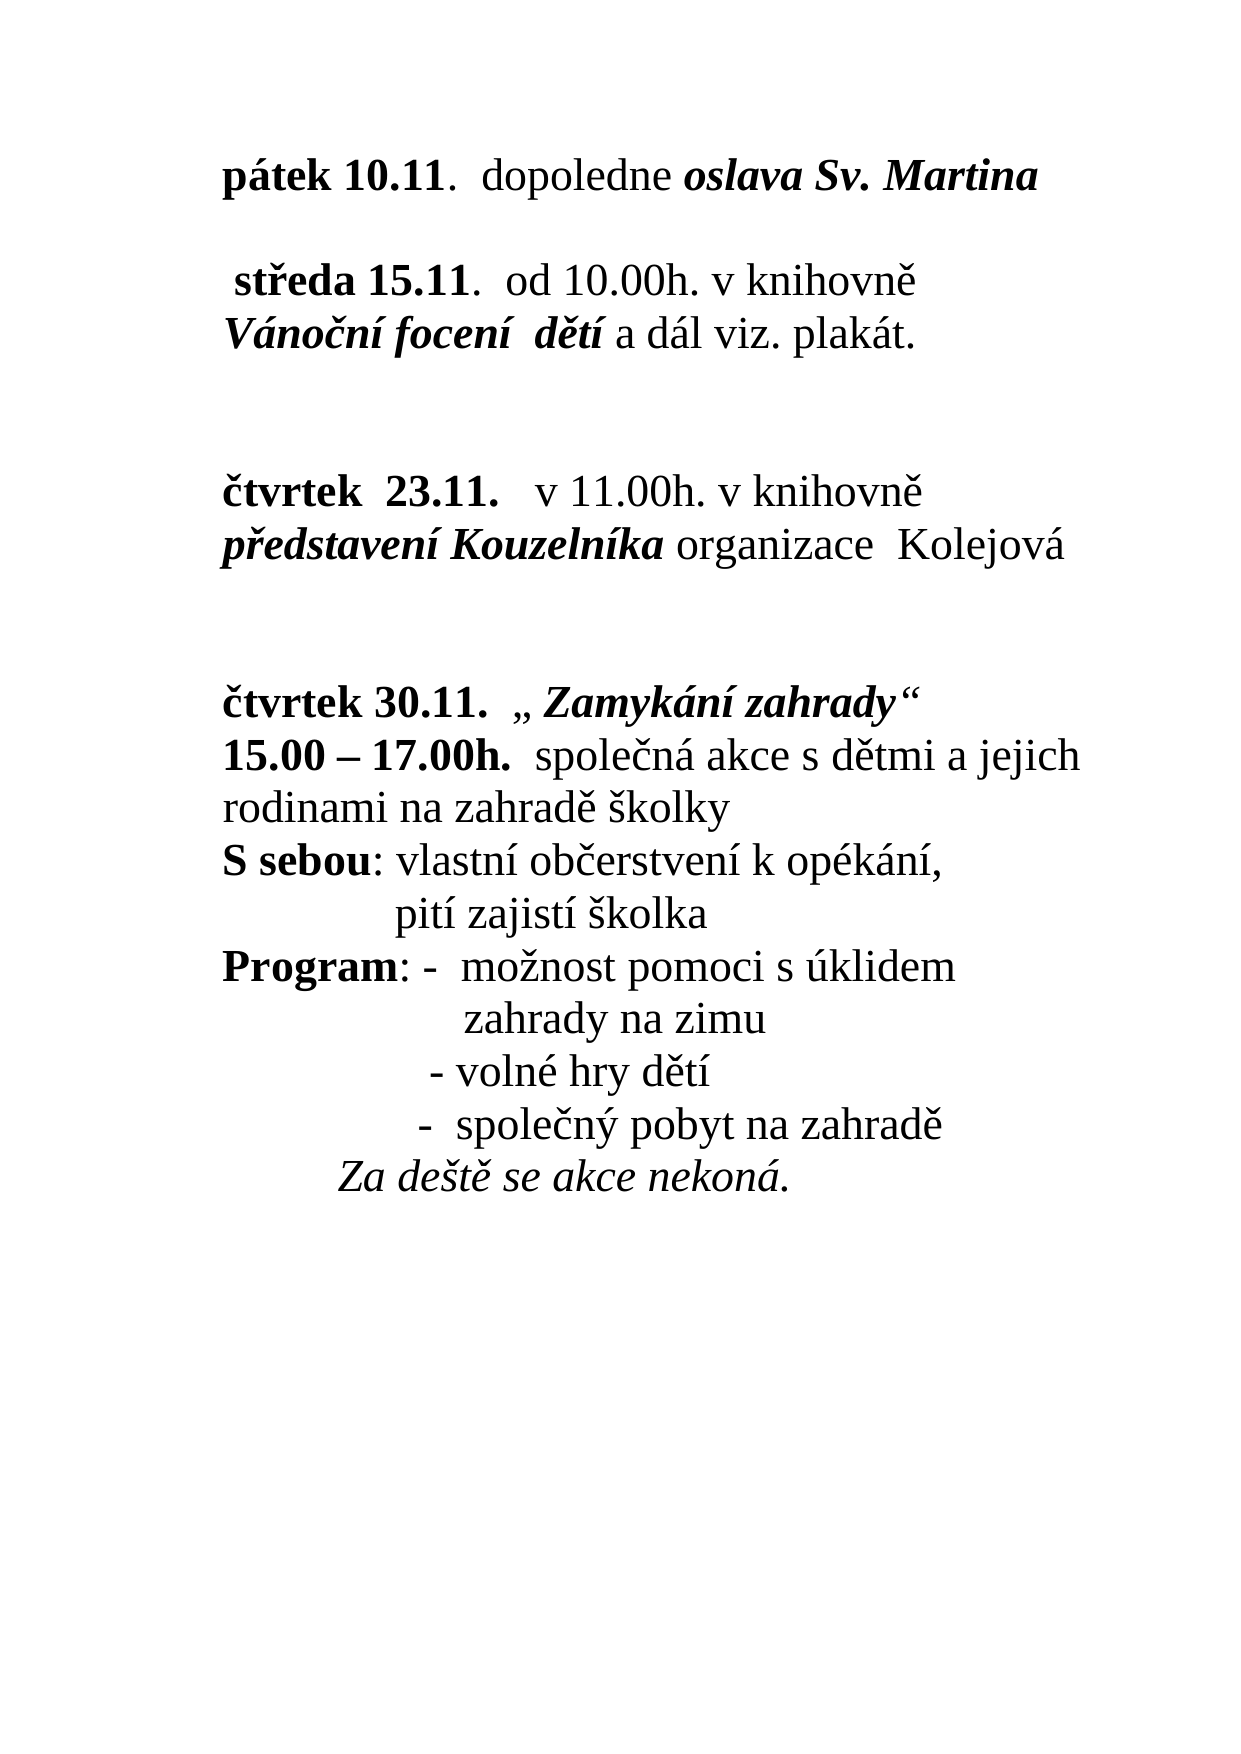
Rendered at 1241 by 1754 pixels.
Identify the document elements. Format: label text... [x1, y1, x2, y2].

text zahrady na zimu [223, 991, 1093, 1044]
text S sebou: vlastní občerstvení k opékání, [223, 833, 1093, 886]
text středa 15.11. od 10.00h. v knihovně Vánoční focení dětí a dál viz. plakát. [223, 253, 1093, 358]
text - volné hry dětí [223, 1044, 1093, 1096]
text pátek 10.11. dopoledne oslava Sv. Martina [223, 148, 1093, 200]
text pití zajistí školka [223, 886, 1093, 938]
text čtvrtek 30.11. „ Zamykání zahrady“ [223, 675, 1093, 727]
text 15.00 – 17.00h. společná akce s dětmi a jejich rodinami na zahradě školky [223, 727, 1093, 833]
text - společný pobyt na zahradě [223, 1096, 1093, 1149]
text čtvrtek 23.11. v 11.00h. v knihovně představení Kouzelníka organizace Kolejová [223, 464, 1093, 569]
text Program: - možnost pomoci s úklidem [223, 938, 1093, 991]
text Za deště se akce nekoná. [223, 1149, 1093, 1202]
